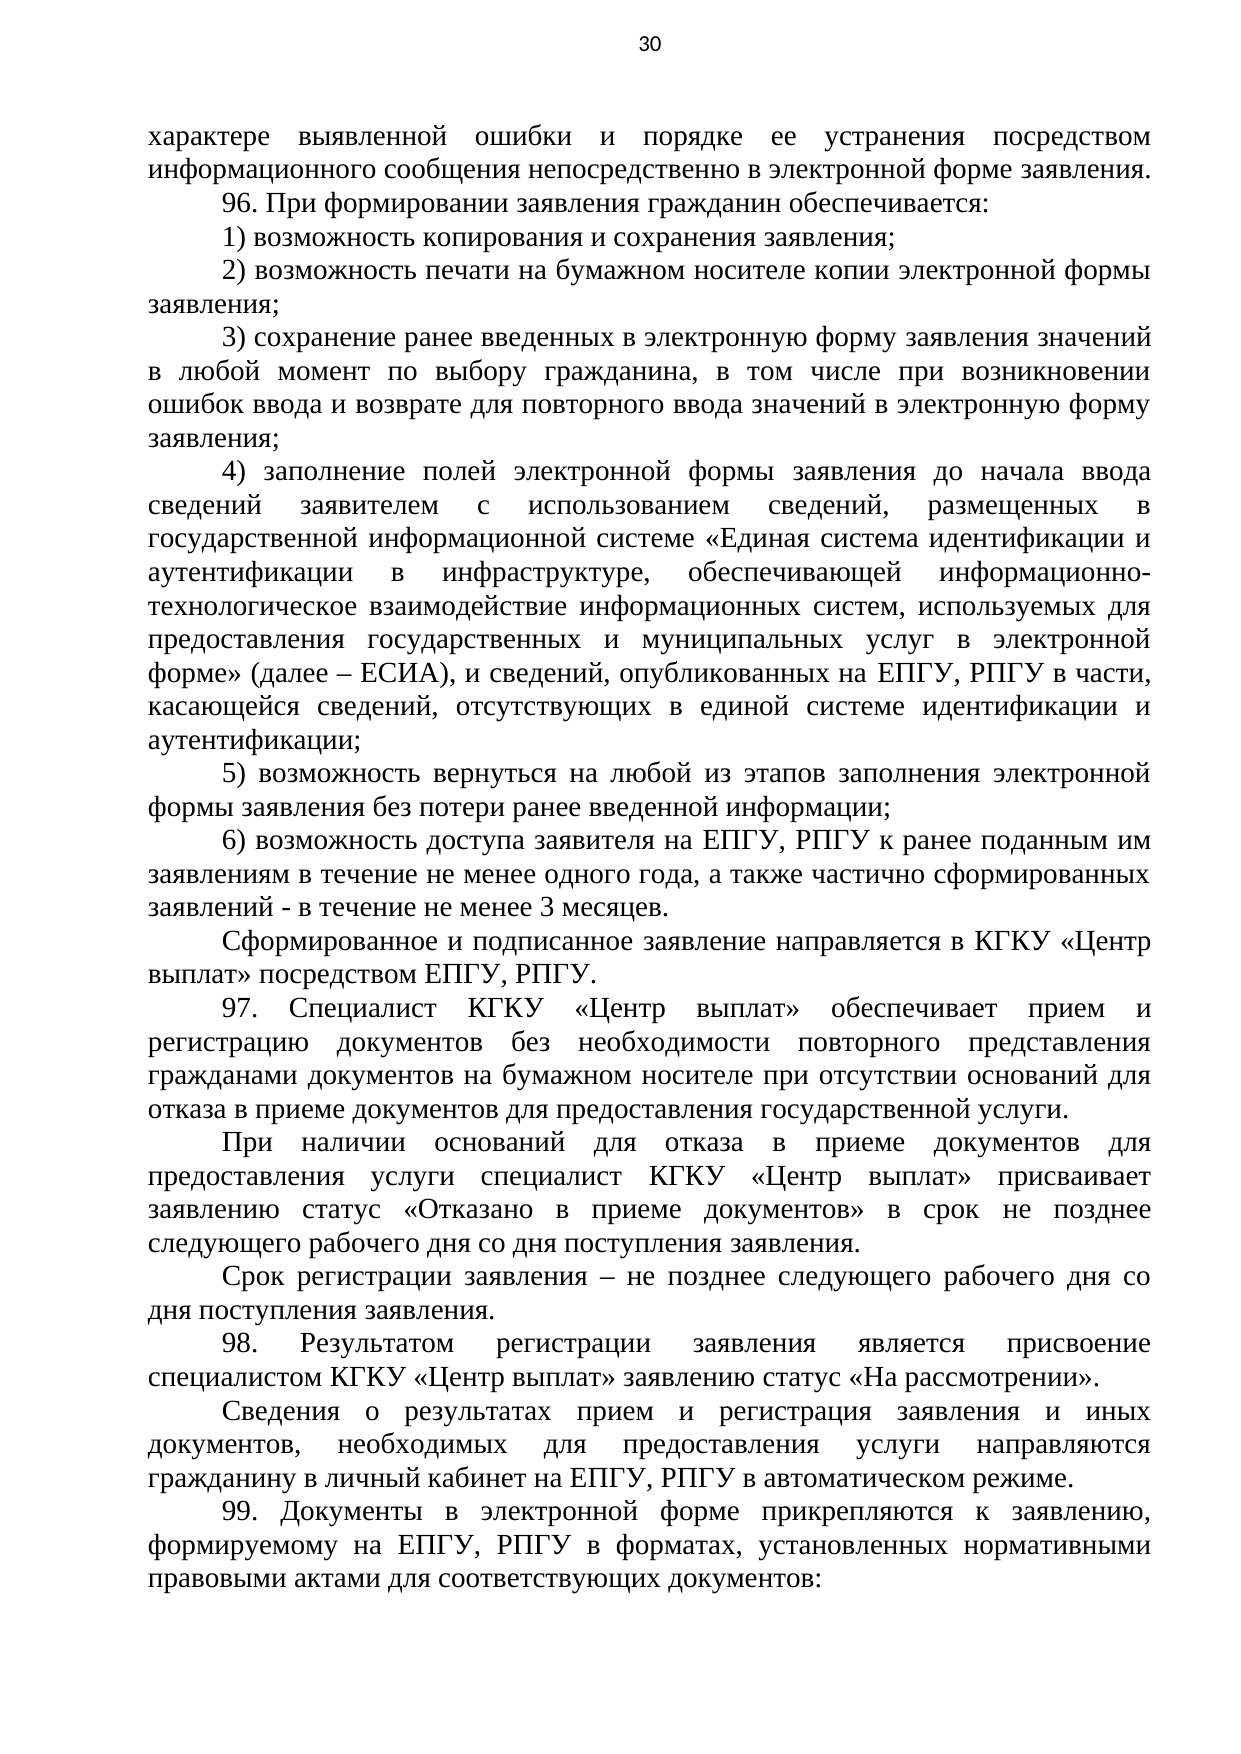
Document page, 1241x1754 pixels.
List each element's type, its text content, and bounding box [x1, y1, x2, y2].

text 99. Документы в электронной форме прикрепляются к заявлению, формируемому на ЕПГУ, РПГУ в форматах, установленных нормативными правовыми актами для соответствующих документов: [148, 1493, 1152, 1594]
text Сведения о результатах прием и регистрация заявления и иных документов, необходимых для предоставления услуги направляются гражданину в личный кабинет на ЕПГУ, РПГУ в автоматическом режиме. [148, 1393, 1152, 1493]
text 4) заполнение полей электронной формы заявления до начала ввода сведений заявителем с использованием сведений, размещенных в государственной информационной системе «Единая система идентификации и аутентификации в инфраструктуре, обеспечивающей информационно-технологическое взаимодействие информационных систем, используемых для предоставления государственных и муниципальных услуг в электронной форме» (далее – ЕСИА), и сведений, опубликованных на ЕПГУ, РПГУ в части, касающейся сведений, отсутствующих в единой системе идентификации и аутентификации; [148, 453, 1152, 755]
text 2) возможность печати на бумажном носителе копии электронной формы заявления; [148, 252, 1152, 319]
text 3) сохранение ранее введенных в электронную форму заявления значений в любой момент по выбору гражданина, в том числе при возникновении ошибок ввода и возврате для повторного ввода значений в электронную форму заявления; [148, 319, 1152, 453]
text 97. Специалист КГКУ «Центр выплат» обеспечивает прием и регистрацию документов без необходимости повторного представления гражданами документов на бумажном носителе при отсутствии оснований для отказа в приеме документов для предоставления государственной услуги. [148, 990, 1152, 1124]
text 96. При формировании заявления гражданин обеспечивается: [148, 185, 1152, 219]
text Срок регистрации заявления – не позднее следующего рабочего дня со дня поступления заявления. [148, 1258, 1152, 1326]
text Сформированное и подписанное заявление направляется в КГКУ «Центр выплат» посредством ЕПГУ, РПГУ. [148, 923, 1152, 990]
text 98. Результатом регистрации заявления является присвоение специалистом КГКУ «Центр выплат» заявлению статус «На рассмотрении». [148, 1326, 1152, 1393]
text 1) возможность копирования и сохранения заявления; [148, 219, 1152, 252]
text 5) возможность вернуться на любой из этапов заполнения электронной формы заявления без потери ранее введенной информации; [148, 755, 1152, 822]
text 6) возможность доступа заявителя на ЕПГУ, РПГУ к ранее поданным им заявлениям в течение не менее одного года, а также частично сформированных заявлений - в течение не менее 3 месяцев. [148, 822, 1152, 923]
text При наличии оснований для отказа в приеме документов для предоставления услуги специалист КГКУ «Центр выплат» присваивает заявлению статус «Отказано в приеме документов» в срок не позднее следующего рабочего дня со дня поступления заявления. [148, 1124, 1152, 1258]
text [148, 118, 1152, 185]
